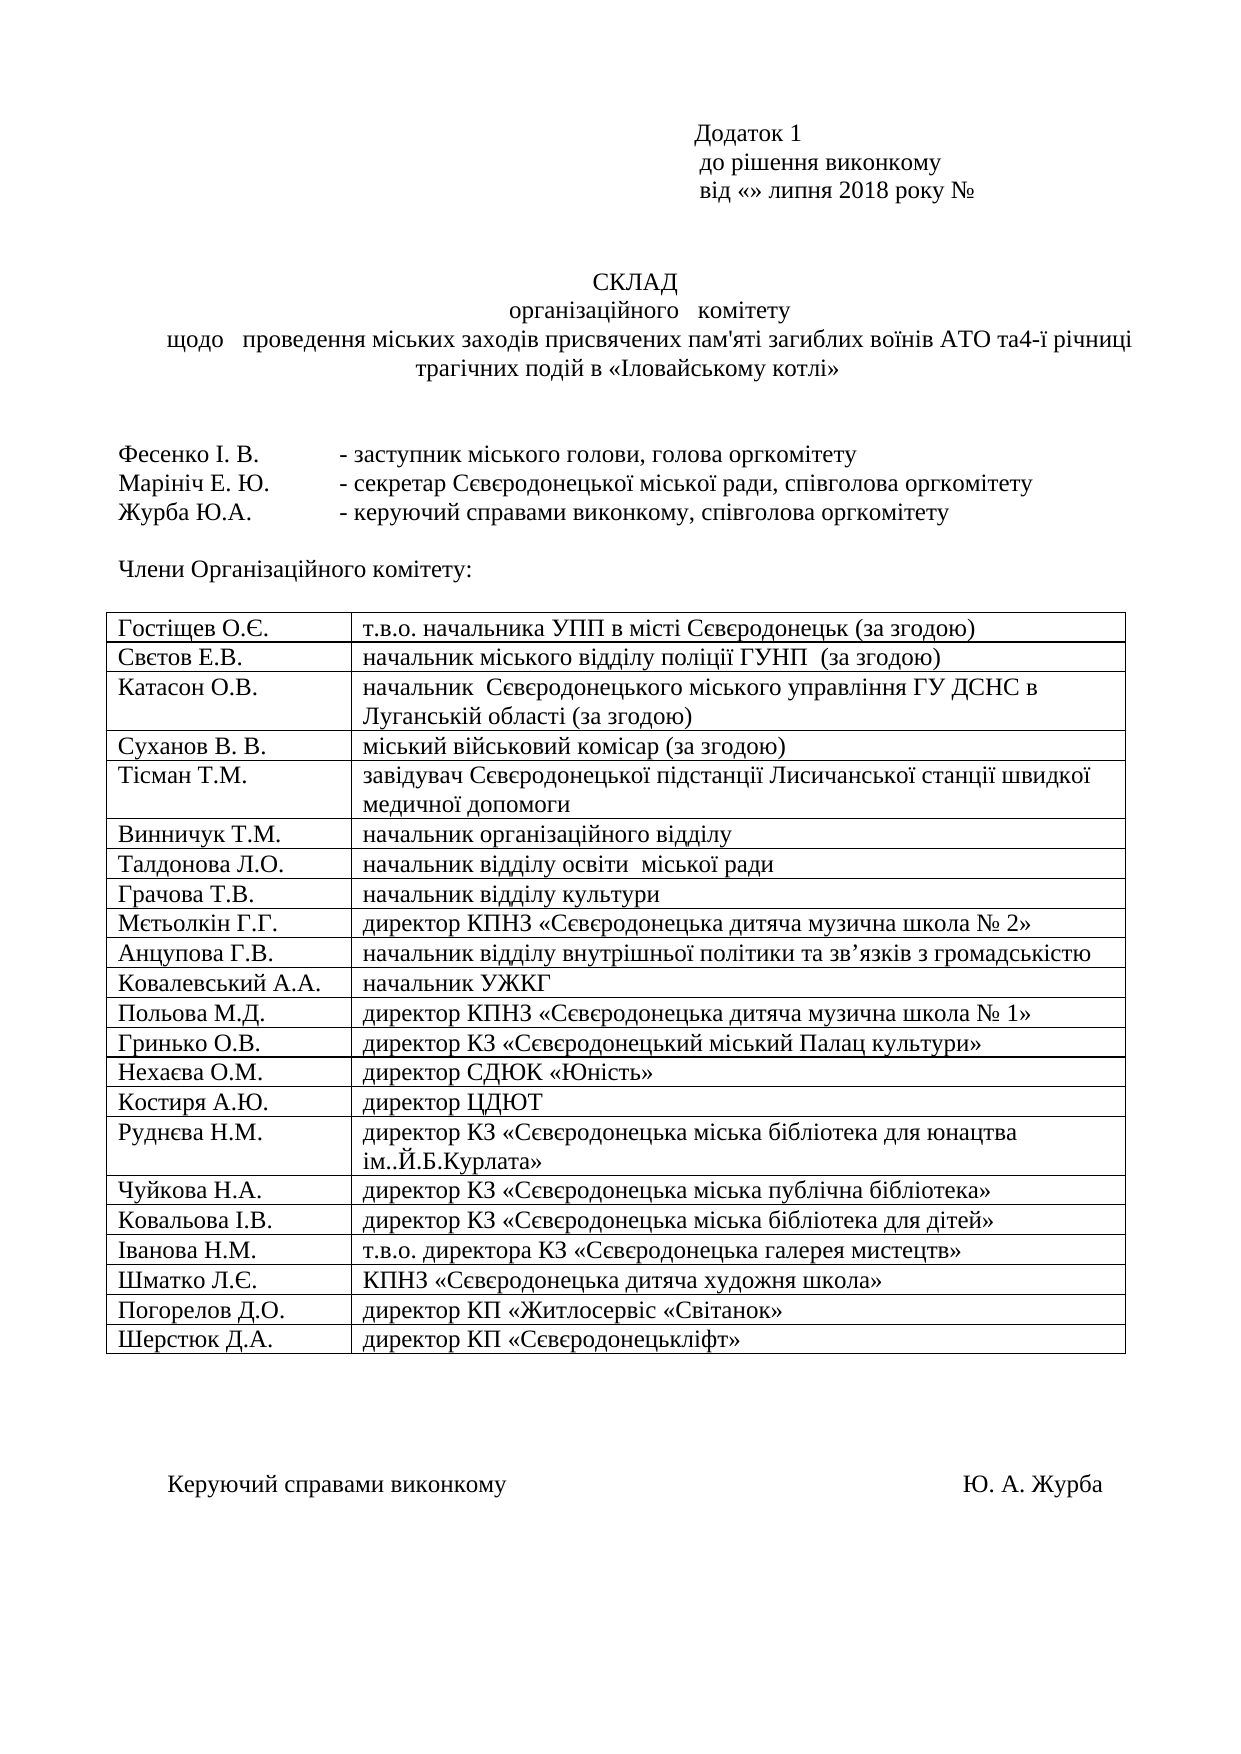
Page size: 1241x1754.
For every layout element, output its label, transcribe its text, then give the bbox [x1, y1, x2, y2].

table_cell Іванова Н.М. [107, 1235, 351, 1264]
table_cell Свєтов Е.В. [107, 643, 351, 671]
table_cell Костиря А.Ю. [107, 1087, 351, 1116]
table_cell Винничук Т.М. [107, 819, 351, 848]
table_cell начальник відділу культури [352, 879, 1125, 907]
text Керуючий справами виконкому Ю. А. Журба [118, 1469, 1152, 1498]
table_cell - секретар Сєвєродонецької міської ради, співголова оргкомітету [328, 468, 1080, 497]
text до рішення виконкому [118, 147, 1152, 176]
text СКЛАД [118, 267, 1152, 295]
table_header т.в.о. начальника УПП в місті Сєвєродонецьк (за згодою) [352, 613, 1125, 641]
table_cell директор СДЮК «Юність» [352, 1058, 1125, 1086]
table_cell т.в.о. директора КЗ «Сєвєродонецька галерея мистецтв» [352, 1235, 1125, 1264]
table_cell Погорелов Д.О. [107, 1295, 351, 1323]
table_cell директор КЗ «Сєвєродонецька міська бібліотека для дітей» [352, 1205, 1125, 1234]
table_cell Ковалевський А.А. [107, 968, 351, 997]
table_cell міський військовий комісар (за згодою) [352, 731, 1125, 759]
table_cell Талдонова Л.О. [107, 849, 351, 878]
table_cell Катасон О.В. [107, 672, 351, 730]
table_cell Грачова Т.В. [107, 879, 351, 907]
table_cell директор КПНЗ «Сєвєродонецька дитяча музична школа № 1» [352, 998, 1125, 1027]
table_cell директор КЗ «Сєвєродонецький міський Палац культури» [352, 1028, 1125, 1056]
table_header - заступник міського голови, голова оргкомітету [328, 439, 1080, 468]
table_cell начальник Сєвєродонецького міського управління ГУ ДСНС в Луганській області (за згодою) [352, 672, 1125, 730]
table_cell КПНЗ «Сєвєродонецька дитяча художня школа» [352, 1265, 1125, 1294]
table_cell Мєтьолкін Г.Г. [107, 909, 351, 937]
table_cell Шерстюк Д.А. [107, 1325, 351, 1353]
text щодо проведення міських заходів присвячених пам'яті загиблих воїнів АТО та4-ї річниці трагічних подій в «Іловайському котлі» [118, 324, 1137, 382]
table_cell Польова М.Д. [107, 998, 351, 1027]
table_cell начальник організаційного відділу [352, 819, 1125, 848]
table_cell Нехаєва О.М. [107, 1058, 351, 1086]
table_cell директор КПНЗ «Сєвєродонецька дитяча музична школа № 2» [352, 909, 1125, 937]
table_cell начальник відділу освіти міської ради [352, 849, 1125, 878]
table_header Гостіщев О.Є. [107, 613, 351, 641]
table_cell директор ЦДЮТ [352, 1087, 1125, 1116]
table_cell начальник відділу внутрішньої політики та зв’язків з громадськістю [352, 938, 1125, 967]
table_cell Марініч Е. Ю. [107, 468, 328, 497]
table_cell Тісман Т.М. [107, 761, 351, 818]
table_cell Ковальова І.В. [107, 1205, 351, 1234]
text від «» липня 2018 року № [118, 176, 1152, 204]
table_cell завідувач Сєвєродонецької підстанції Лисичанської станції швидкої медичної допомоги [352, 761, 1125, 818]
table_cell начальник міського відділу поліції ГУНП (за згодою) [352, 643, 1125, 671]
table_cell Шматко Л.Є. [107, 1265, 351, 1294]
table_cell Суханов В. В. [107, 731, 351, 759]
table_cell директор КЗ «Сєвєродонецька міська публічна бібліотека» [352, 1176, 1125, 1204]
table_cell Руднєва Н.М. [107, 1117, 351, 1174]
text Члени Організаційного комітету: [118, 554, 1152, 583]
table_cell Анцупова Г.В. [107, 938, 351, 967]
table_cell Журба Ю.А. [107, 497, 328, 525]
table_cell Чуйкова Н.А. [107, 1176, 351, 1204]
text Додаток 1 [634, 118, 1152, 147]
table_cell директор КП «Житлосервіс «Світанок» [352, 1295, 1125, 1323]
table_cell директор КП «Сєвєродонецькліфт» [352, 1325, 1125, 1353]
table_cell Гринько О.В. [107, 1028, 351, 1056]
text організаційного комітету [118, 295, 1137, 324]
table_header Фесенко І. В. [107, 439, 328, 468]
table_cell начальник УЖКГ [352, 968, 1125, 997]
table_cell - керуючий справами виконкому, співголова оргкомітету [328, 497, 1080, 525]
table_cell директор КЗ «Сєвєродонецька міська бібліотека для юнацтва ім..Й.Б.Курлата» [352, 1117, 1125, 1174]
